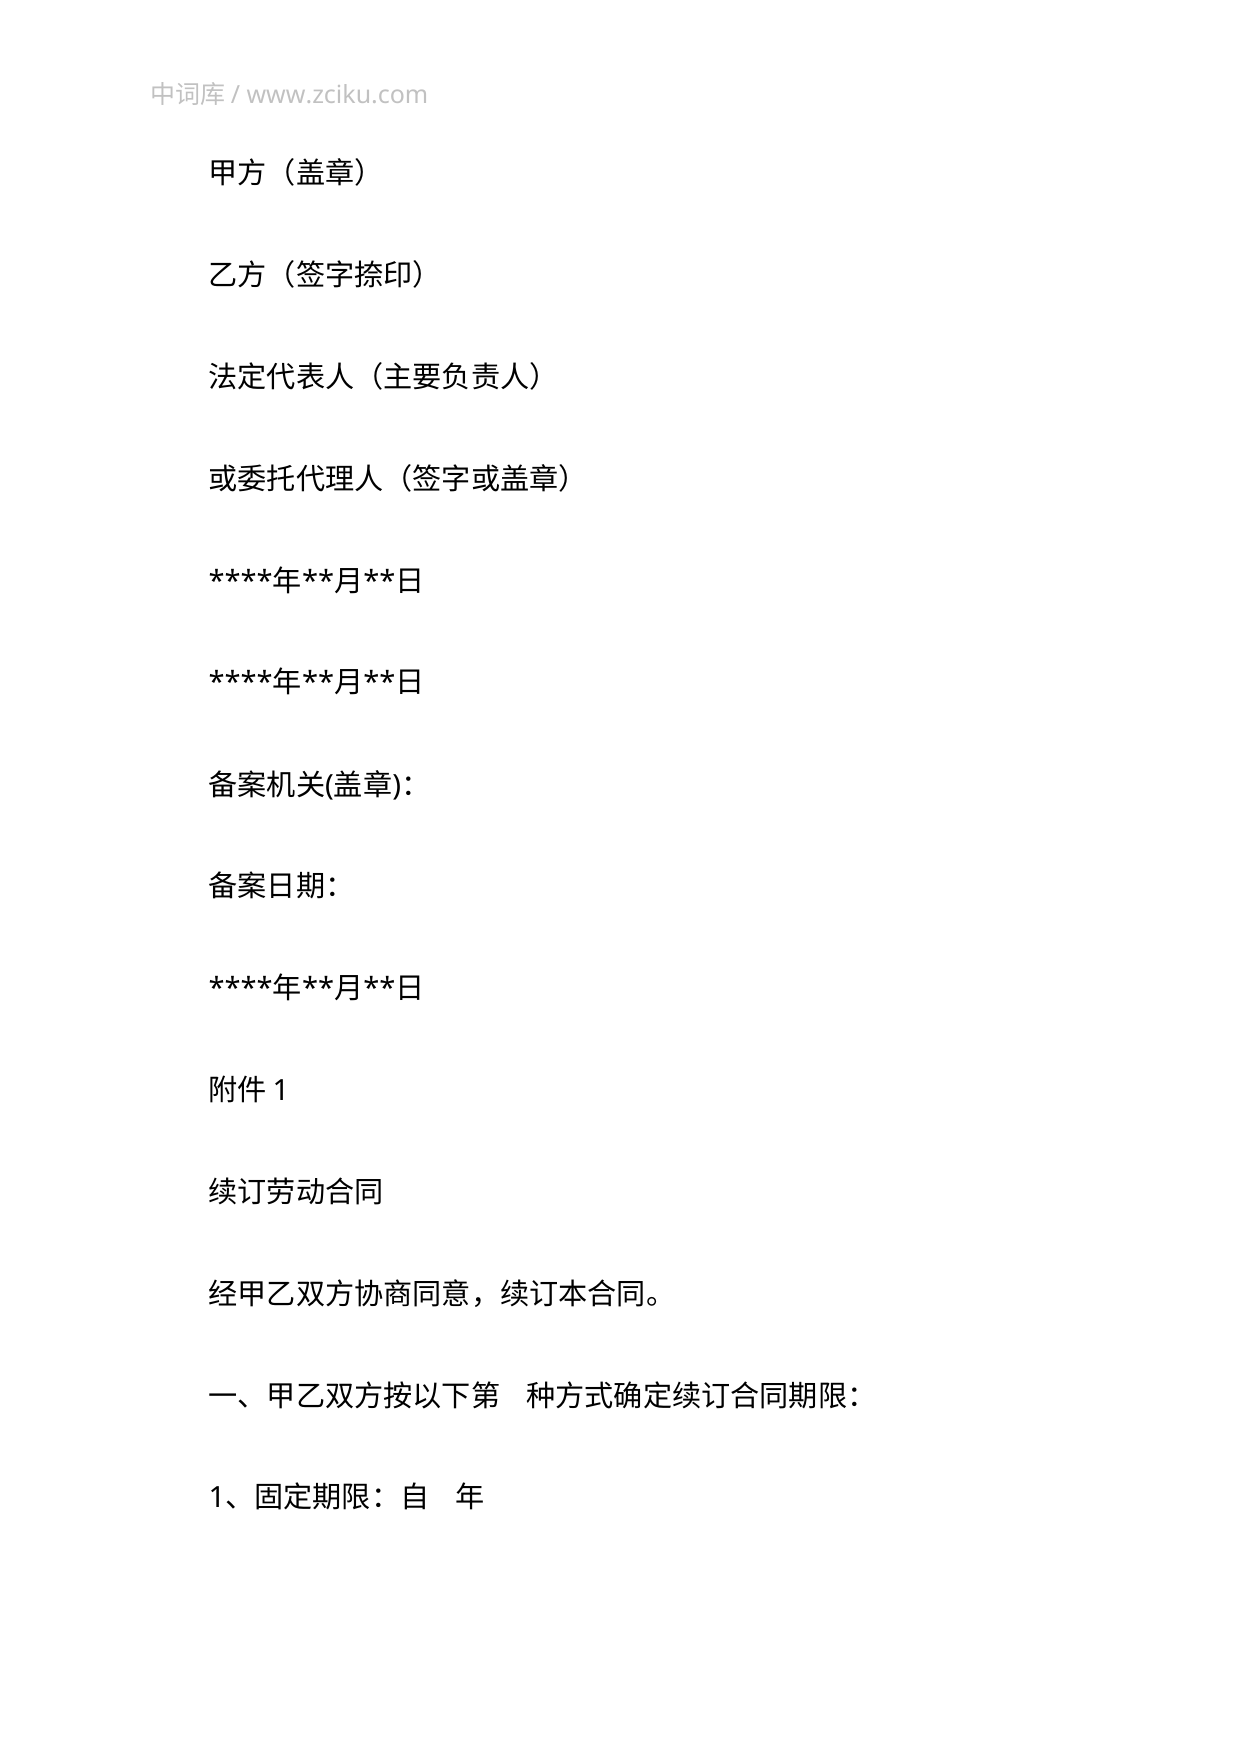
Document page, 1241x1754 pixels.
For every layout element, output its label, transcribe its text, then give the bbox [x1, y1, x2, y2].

text ****年**月**日 [150, 557, 1090, 599]
text 附件1 [150, 1067, 1090, 1109]
text 乙方（签字捺印） [150, 252, 1090, 294]
text 一、甲乙双方按以下第 种方式确定续订合同期限： [150, 1372, 1090, 1414]
text 备案机关(盖章)： [150, 761, 1090, 803]
text 经甲乙双方协商同意，续订本合同。 [150, 1271, 1090, 1313]
text 法定代表人（主要负责人） [150, 353, 1090, 396]
text ****年**月**日 [150, 965, 1090, 1007]
text 备案日期： [150, 863, 1090, 905]
text 续订劳动合同 [150, 1169, 1090, 1211]
text 甲方（盖章） [150, 150, 1090, 192]
text 或委托代理人（签字或盖章） [150, 455, 1090, 498]
text ****年**月**日 [150, 659, 1090, 701]
text 1、固定期限：自 年 [150, 1474, 1090, 1516]
